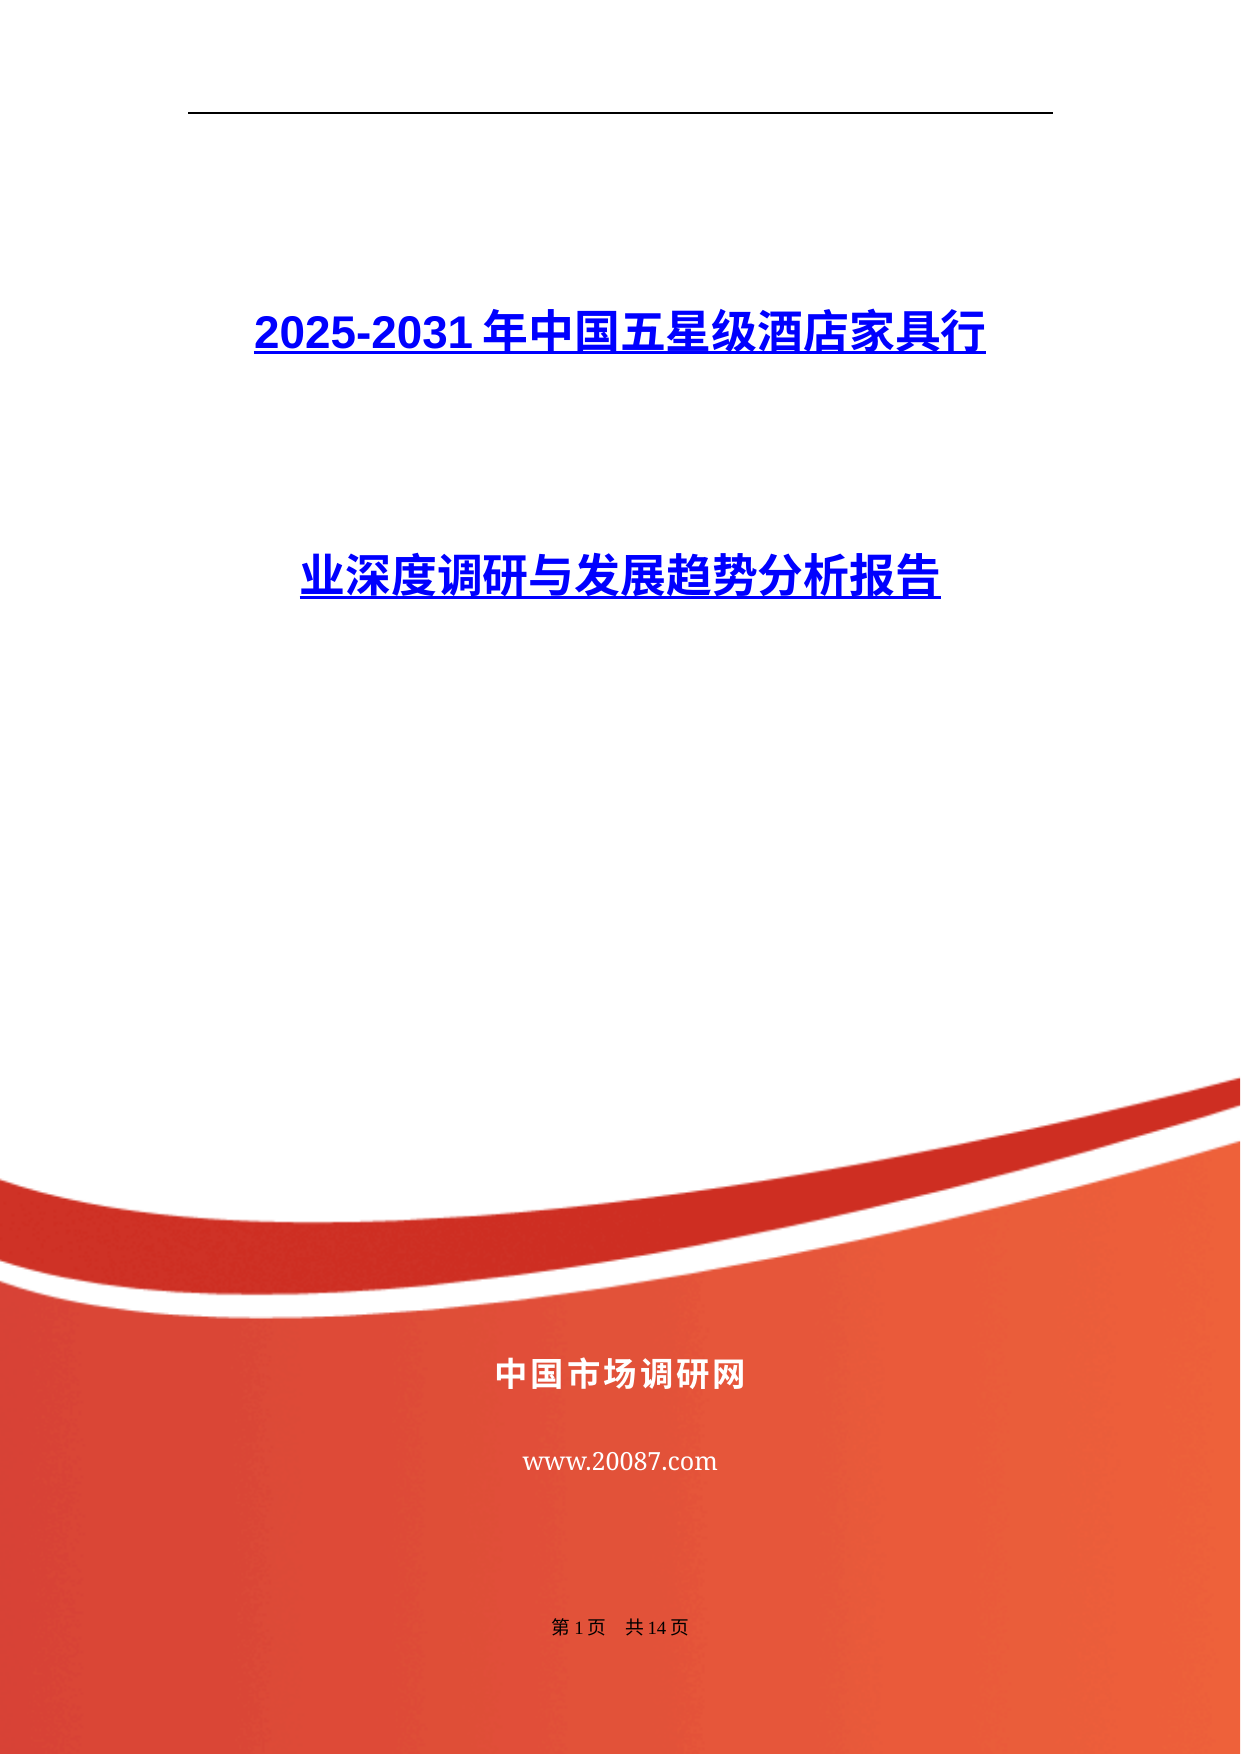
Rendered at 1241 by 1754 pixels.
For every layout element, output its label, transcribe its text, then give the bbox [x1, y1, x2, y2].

table_header 2025-2031年中国五星级酒店家具行业深度调研与发展趋势分析报告 [188, 207, 1053, 773]
picture [0, 1006, 1241, 1754]
subtitle 中国市场调研网 [187, 1339, 1053, 1404]
text www.20087.com [187, 1428, 1053, 1493]
